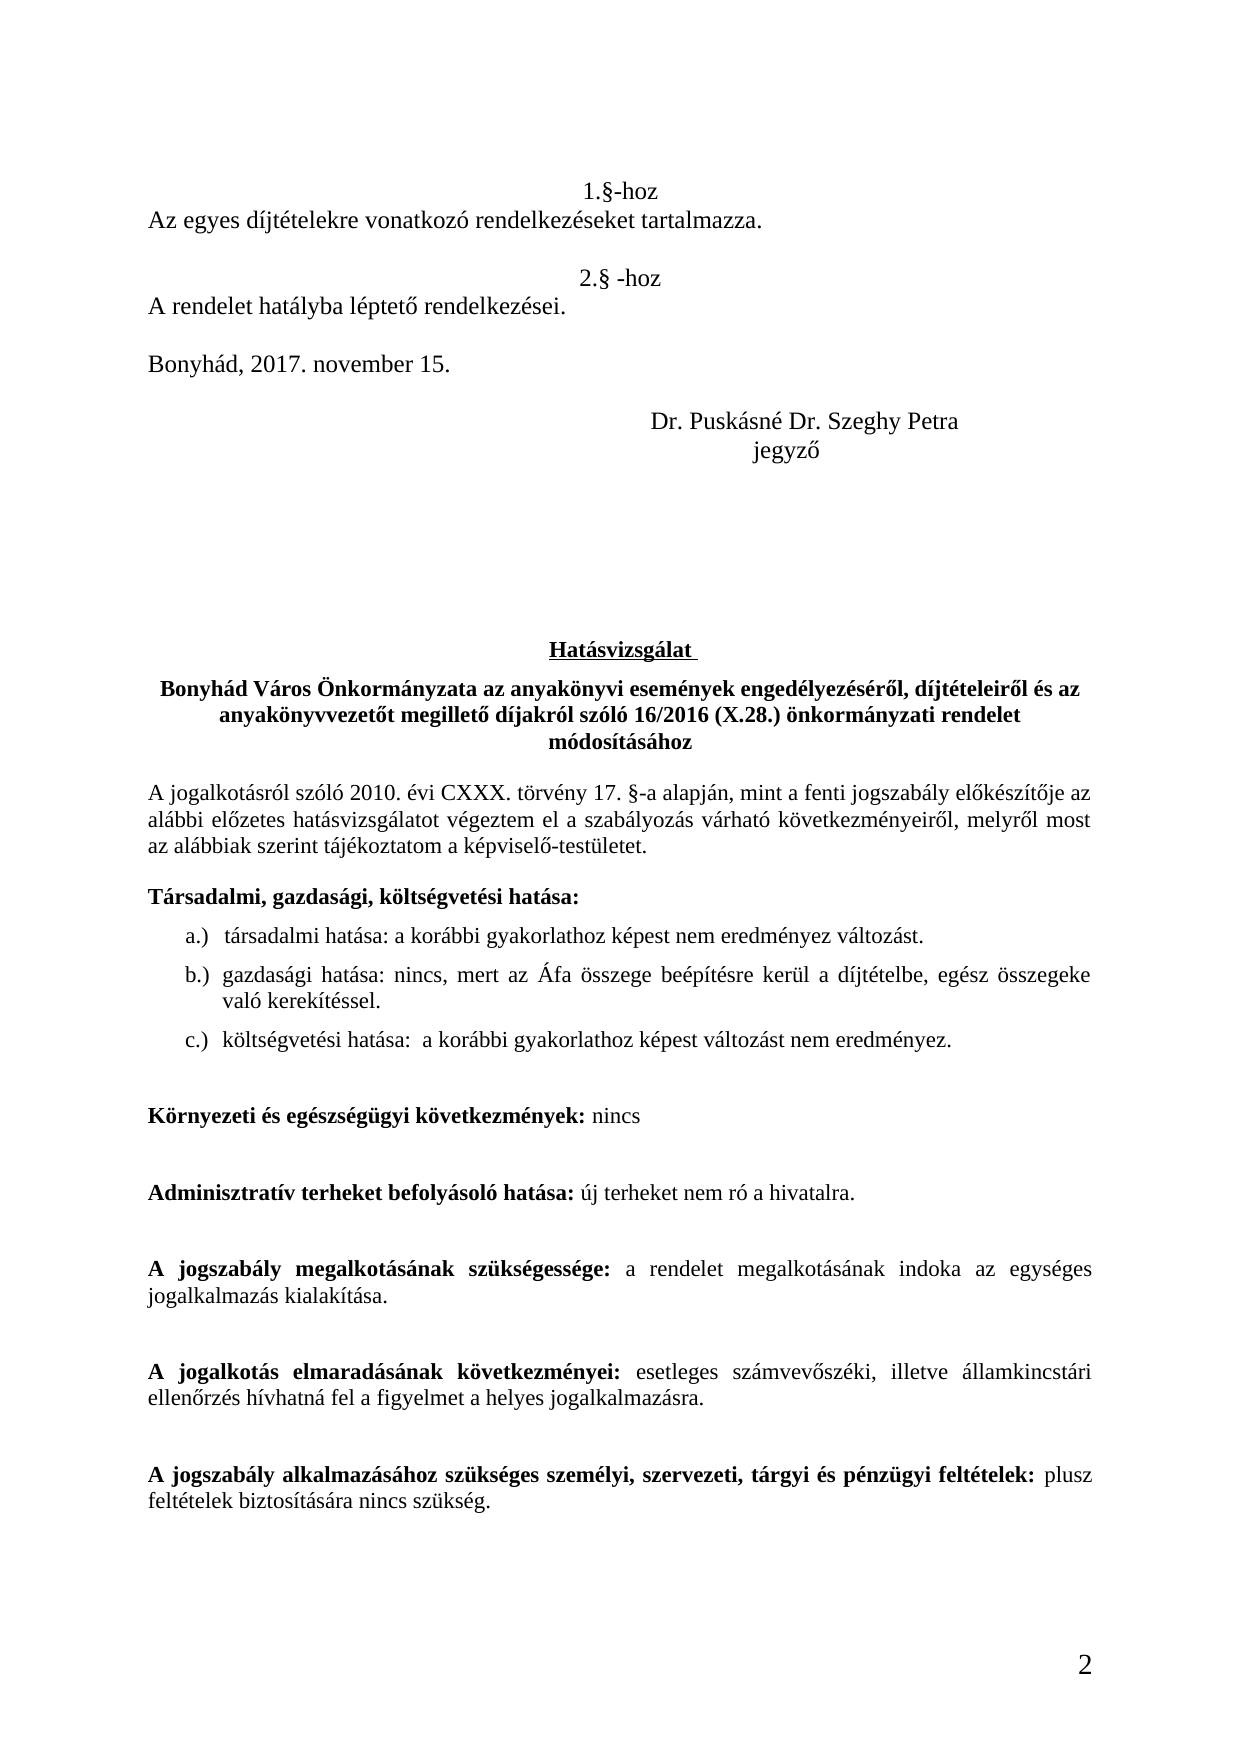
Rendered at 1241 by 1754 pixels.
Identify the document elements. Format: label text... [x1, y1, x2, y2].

text A jogszabály alkalmazásához szükséges személyi, szervezeti, tárgyi és pénzügyi feltételek: plusz feltételek biztosítására nincs szükség. [148, 1461, 1093, 1513]
text Adminisztratív terheket befolyásoló hatása: új terheket nem ró a hivatalra. [148, 1179, 1093, 1205]
text Bonyhád Város Önkormányzata az anyakönyvi események engedélyezéséről, díjtételeiről és az anyakönyvvezetőt megillető díjakról szóló 16/2016 (X.28.) önkormányzati rendelet módosításához [148, 675, 1093, 754]
text Környezeti és egészségügyi következmények: nincs [148, 1103, 1093, 1129]
text Társadalmi, gazdasági, költségvetési hatása: [148, 883, 1093, 910]
text Hatásvizsgálat [148, 636, 1093, 663]
text A rendelet hatályba léptető rendelkezései. [148, 291, 1093, 320]
text 1.§-hoz [148, 176, 1093, 205]
text Dr. Puskásné Dr. Szeghy Petra jegyző [443, 406, 1093, 464]
text A jogszabály megalkotásának szükségessége: a rendelet megalkotásának indoka az egységes jogalkalmazás kialakítása. [148, 1255, 1093, 1308]
list költségvetési hatása: a korábbi gyakorlathoz képest változást nem eredményez. [185, 1026, 1093, 1053]
text Bonyhád, 2017. november 15. [148, 349, 1093, 378]
text 2.§ -hoz [148, 263, 1093, 291]
text Az egyes díjtételekre vonatkozó rendelkezéseket tartalmazza. [148, 205, 1093, 234]
text A jogalkotás elmaradásának következményei: esetleges számvevőszéki, illetve államkincstári ellenőrzés hívhatná fel a figyelmet a helyes jogalkalmazásra. [148, 1358, 1093, 1411]
text A jogalkotásról szóló 2010. évi CXXX. törvény 17. §-a alapján, mint a fenti jogszabály előkészítője az alábbi előzetes hatásvizsgálatot végeztem el a szabályozás várható következményeiről, melyről most az alábbiak szerint tájékoztatom a képviselő-testületet. [148, 779, 1093, 858]
list gazdasági hatása: nincs, mert az Áfa összege beépítésre kerül a díjtételbe, egész összegeke való kerekítéssel. [185, 961, 1093, 1014]
list társadalmi hatása: a korábbi gyakorlathoz képest nem eredményez változást. [185, 922, 1093, 948]
